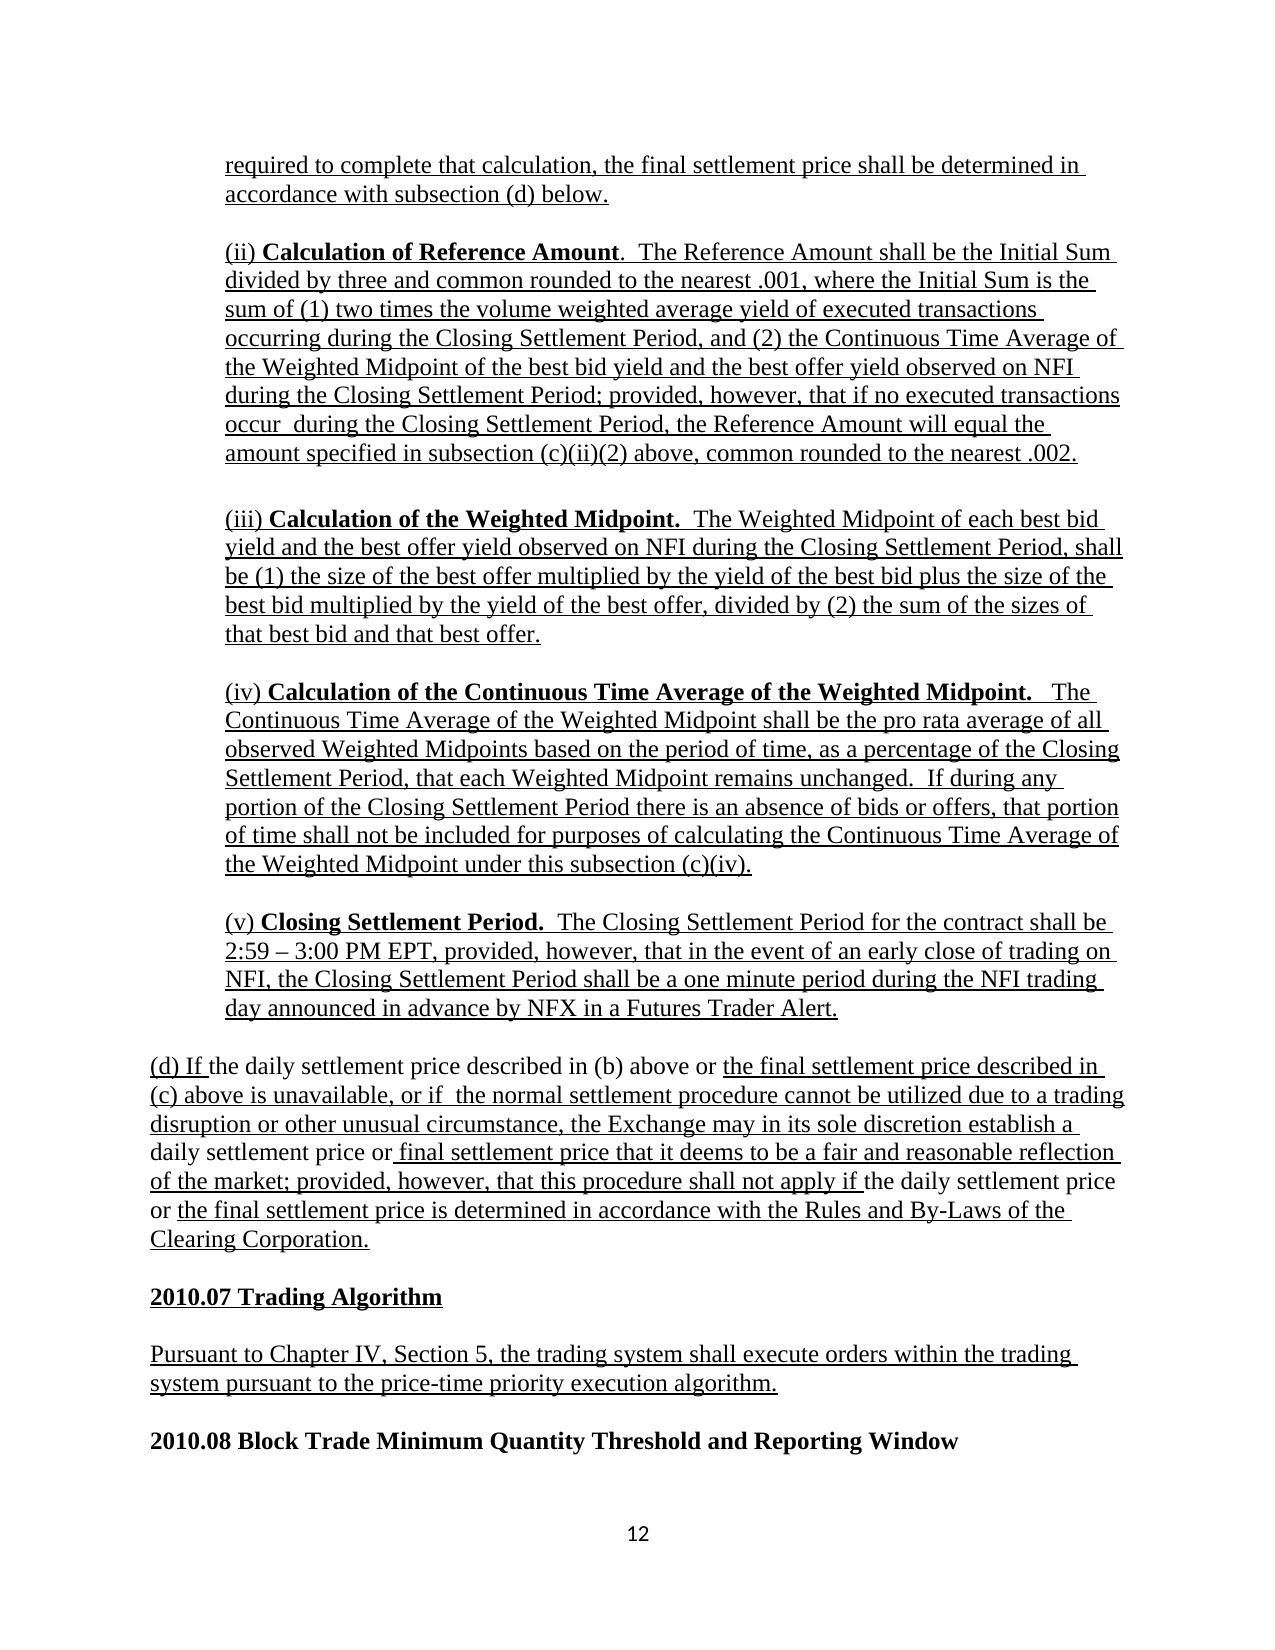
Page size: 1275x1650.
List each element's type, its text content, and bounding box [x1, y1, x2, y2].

text (v) Closing Settlement Period. The Closing Settlement Period for the contract shall be 2:59 – 3:00 PM EPT, provided, however, that in the event of an early close of trading on NFI, the Closing Settlement Period shall be a one minute period during the NFI trading day announced in advance by NFX in a Futures Trader Alert. [225, 907, 1125, 1022]
text (iv) Calculation of the Continuous Time Average of the Weighted Midpoint. The Continuous Time Average of the Weighted Midpoint shall be the pro rata average of all observed Weighted Midpoints based on the period of time, as a percentage of the Closing Settlement Period, that each Weighted Midpoint remains unchanged. If during any portion of the Closing Settlement Period there is an absence of bids or offers, that portion of time shall not be included for purposes of calculating the Continuous Time Average of the Weighted Midpoint under this subsection (c)(iv). [225, 677, 1125, 878]
text Pursuant to Chapter IV, Section 5, the trading system shall execute orders within the trading system pursuant to the price-time priority execution algorithm. [150, 1339, 1125, 1397]
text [150, 150, 1125, 207]
text (d) If the daily settlement price described in (b) above or the final settlement price described in (c) above is unavailable, or if the normal settlement procedure cannot be utilized due to a trading disruption or other unusual circumstance, the Exchange may in its sole discretion establish a daily settlement price or final settlement price that it deems to be a fair and reasonable reflection of the market; provided, however, that this procedure shall not apply if the daily settlement price or the final settlement price is determined in accordance with the Rules and By-Laws of the Clearing Corporation. [150, 1051, 1125, 1105]
text 2010.08 Block Trade Minimum Quantity Threshold and Reporting Window [150, 1426, 1125, 1455]
text (d) If the daily settlement price described in (b) above or the final settlement price described in (c) above is unavailable, or if the normal settlement procedure cannot be utilized due to a trading disruption or other unusual circumstance, the Exchange may in its sole discretion establish a daily settlement price or final settlement price that it deems to be a fair and reasonable reflection of the market; provided, however, that this procedure shall not apply if the daily settlement price or the final settlement price is determined in accordance with the Rules and By-Laws of the Clearing Corporation. [150, 1106, 1125, 1252]
text (ii) Calculation of Reference Amount. The Reference Amount shall be the Initial Sum divided by three and common rounded to the nearest .001, where the Initial Sum is the sum of (1) two times the volume weighted average yield of executed transactions occurring during the Closing Settlement Period, and (2) the Continuous Time Average of the Weighted Midpoint of the best bid yield and the best offer yield observed on NFI during the Closing Settlement Period; provided, however, that if no executed transactions occur during the Closing Settlement Period, the Reference Amount will equal the amount specified in subsection (c)(ii)(2) above, common rounded to the nearest .002. [225, 237, 1125, 467]
text 2010.07 Trading Algorithm [150, 1282, 1125, 1310]
text (iii) Calculation of the Weighted Midpoint. The Weighted Midpoint of each best bid yield and the best offer yield observed on NFI during the Closing Settlement Period, shall be (1) the size of the best offer multiplied by the yield of the best bid plus the size of the best bid multiplied by the yield of the best offer, divided by (2) the sum of the sizes of that best bid and that best offer. [225, 504, 1125, 647]
